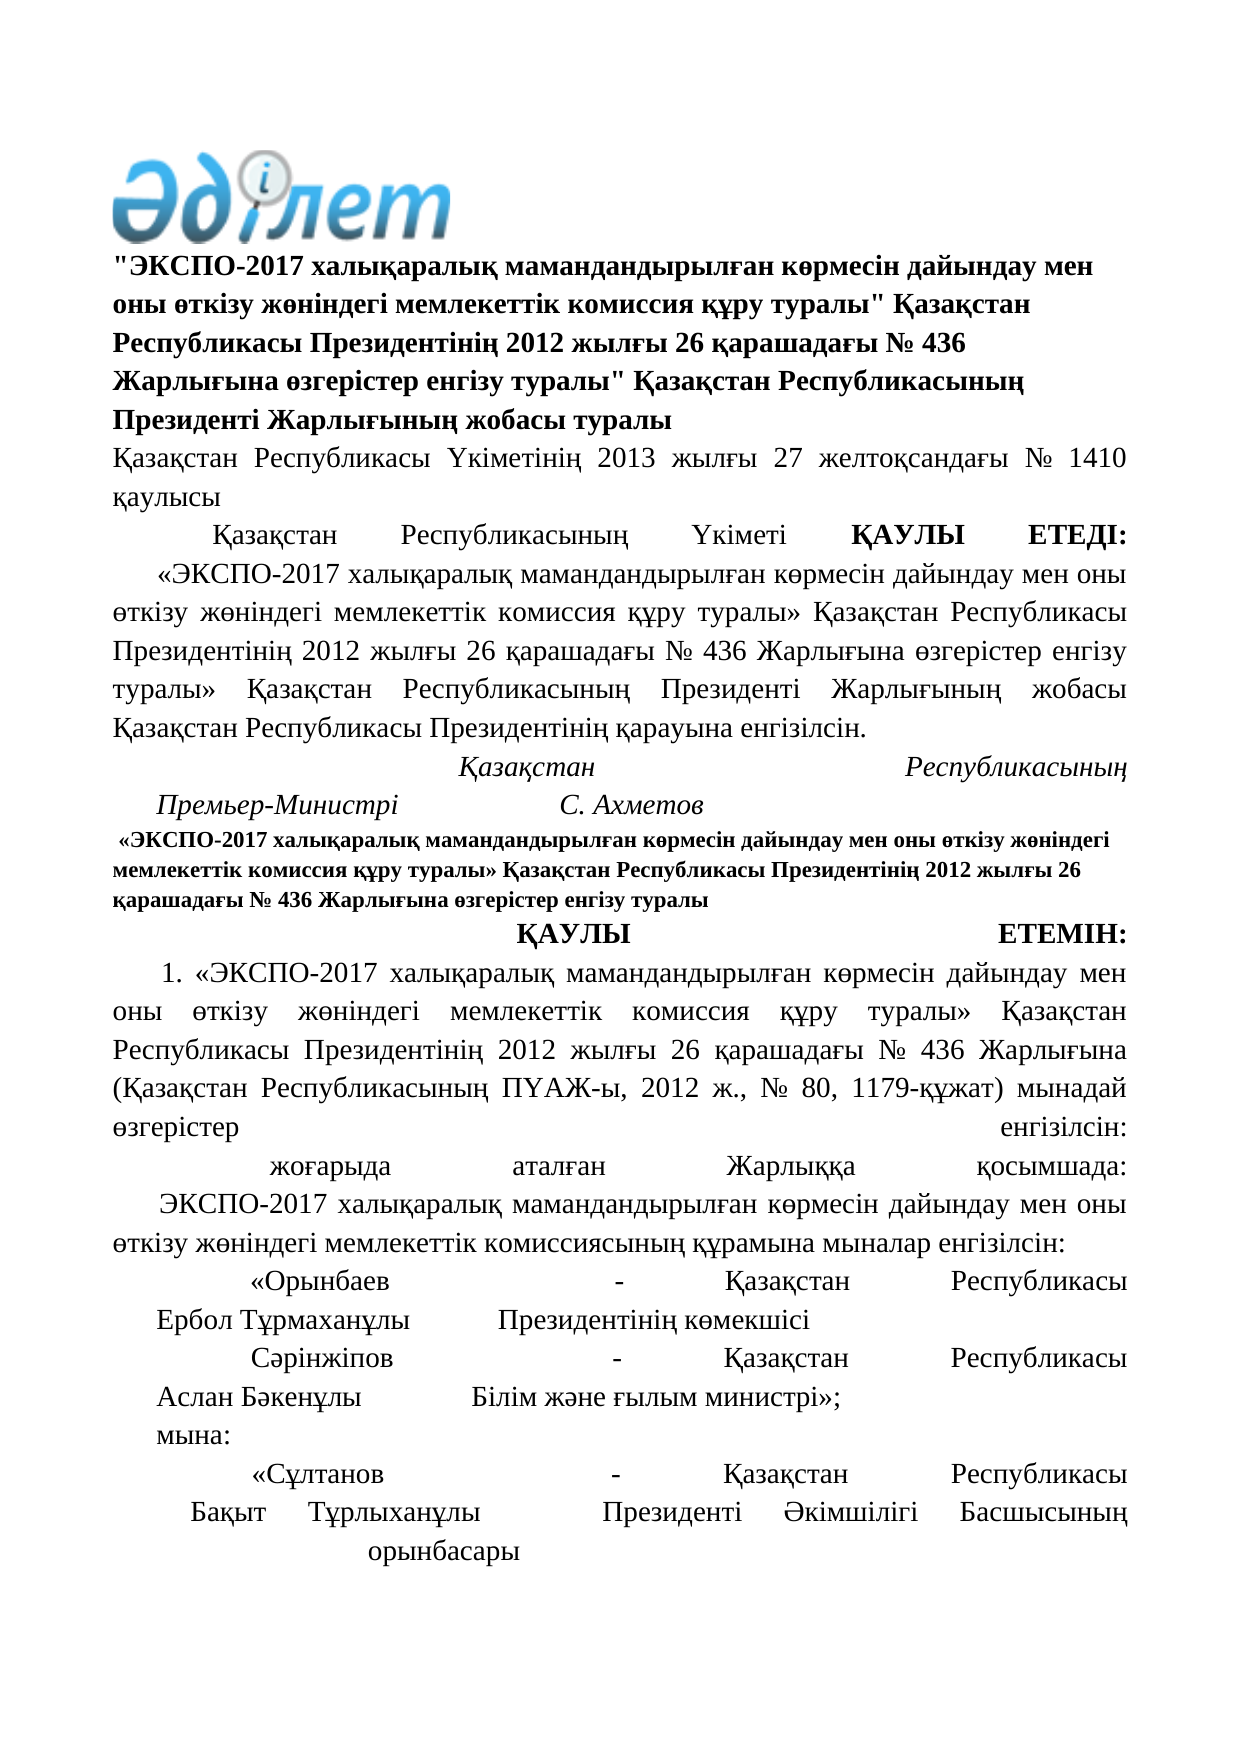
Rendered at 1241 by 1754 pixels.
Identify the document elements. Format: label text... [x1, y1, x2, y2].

text мына: [112, 1417, 1128, 1451]
text Сәрінжіпов - Қазақстан Республикасы Аслан Бәкенұлы Білім және ғылым министрі»; [112, 1340, 1128, 1412]
text ҚАУЛЫ ЕТЕМІН: 1. «ЭКСПО-2017 халықаралық мамандандырылған көрмесін дайындау мен оны өткізу жөніндегі мемлекеттік комиссия құру туралы» Қазақстан Республикасы Президентінің 2012 жылғы 26 қарашадағы № 436 Жарлығына (Қазақстан Республикасының ПҮАЖ-ы, 2012 ж., № 80, 1179-құжат) мынадай өзгерістер енгізілсін: жоғарыда аталған Жарлыққа қосымшада: ЭКСПО-2017 халықаралық мамандандырылған көрмесін дайындау мен оны өткізу жөніндегі мемлекеттік комиссиясының құрамына мыналар енгізілсін: [112, 916, 1128, 1258]
text "ЭКСПО-2017 халықаралық мамандандырылған көрмесін дайындау мен оны өткізу жөніндегі мемлекеттік комиссия құру туралы" Қазақстан Республикасы Президентінің 2012 жылғы 26 қарашадағы № 436 Жарлығына өзгерістер енгізу туралы" Қазақстан Республикасының Президенті Жарлығының жобасы туралы [112, 248, 1128, 435]
text Қазақстан Республикасының Премьер-Министрі С. Ахметов [112, 749, 1128, 821]
text Қазақстан Республикасы Үкіметінің 2013 жылғы 27 желтоқсандағы № 1410 қаулысы [112, 440, 1128, 512]
text «Сұлтанов - Қазақстан Республикасы Бақыт Тұрлыханұлы Президенті Әкімшілігі Басшысының орынбасары [112, 1456, 1128, 1567]
text «Орынбаев - Қазақстан Республикасы Ербол Тұрмаханұлы Президентінің көмекшісі [112, 1263, 1128, 1335]
text Қазақстан Республикасының Үкіметі ҚАУЛЫ ЕТЕДІ: «ЭКСПО-2017 халықаралық мамандандырылған көрмесін дайындау мен оны өткізу жөніндегі мемлекеттік комиссия құру туралы» Қазақстан Республикасы Президентінің 2012 жылғы 26 қарашадағы № 436 Жарлығына өзгерістер енгізу туралы» Қазақстан Республикасының Президенті Жарлығының жобасы Қазақстан Республикасы Президентінің қарауына енгізілсін. [112, 517, 1128, 744]
text «ЭКСПО-2017 халықаралық мамандандырылған көрмесін дайындау мен оны өткізу жөніндегі мемлекеттік комиссия құру туралы» Қазақстан Республикасы Президентінің 2012 жылғы 26 қарашадағы № 436 Жарлығына өзгерістер енгізу туралы [112, 826, 1128, 912]
picture [112, 150, 451, 244]
